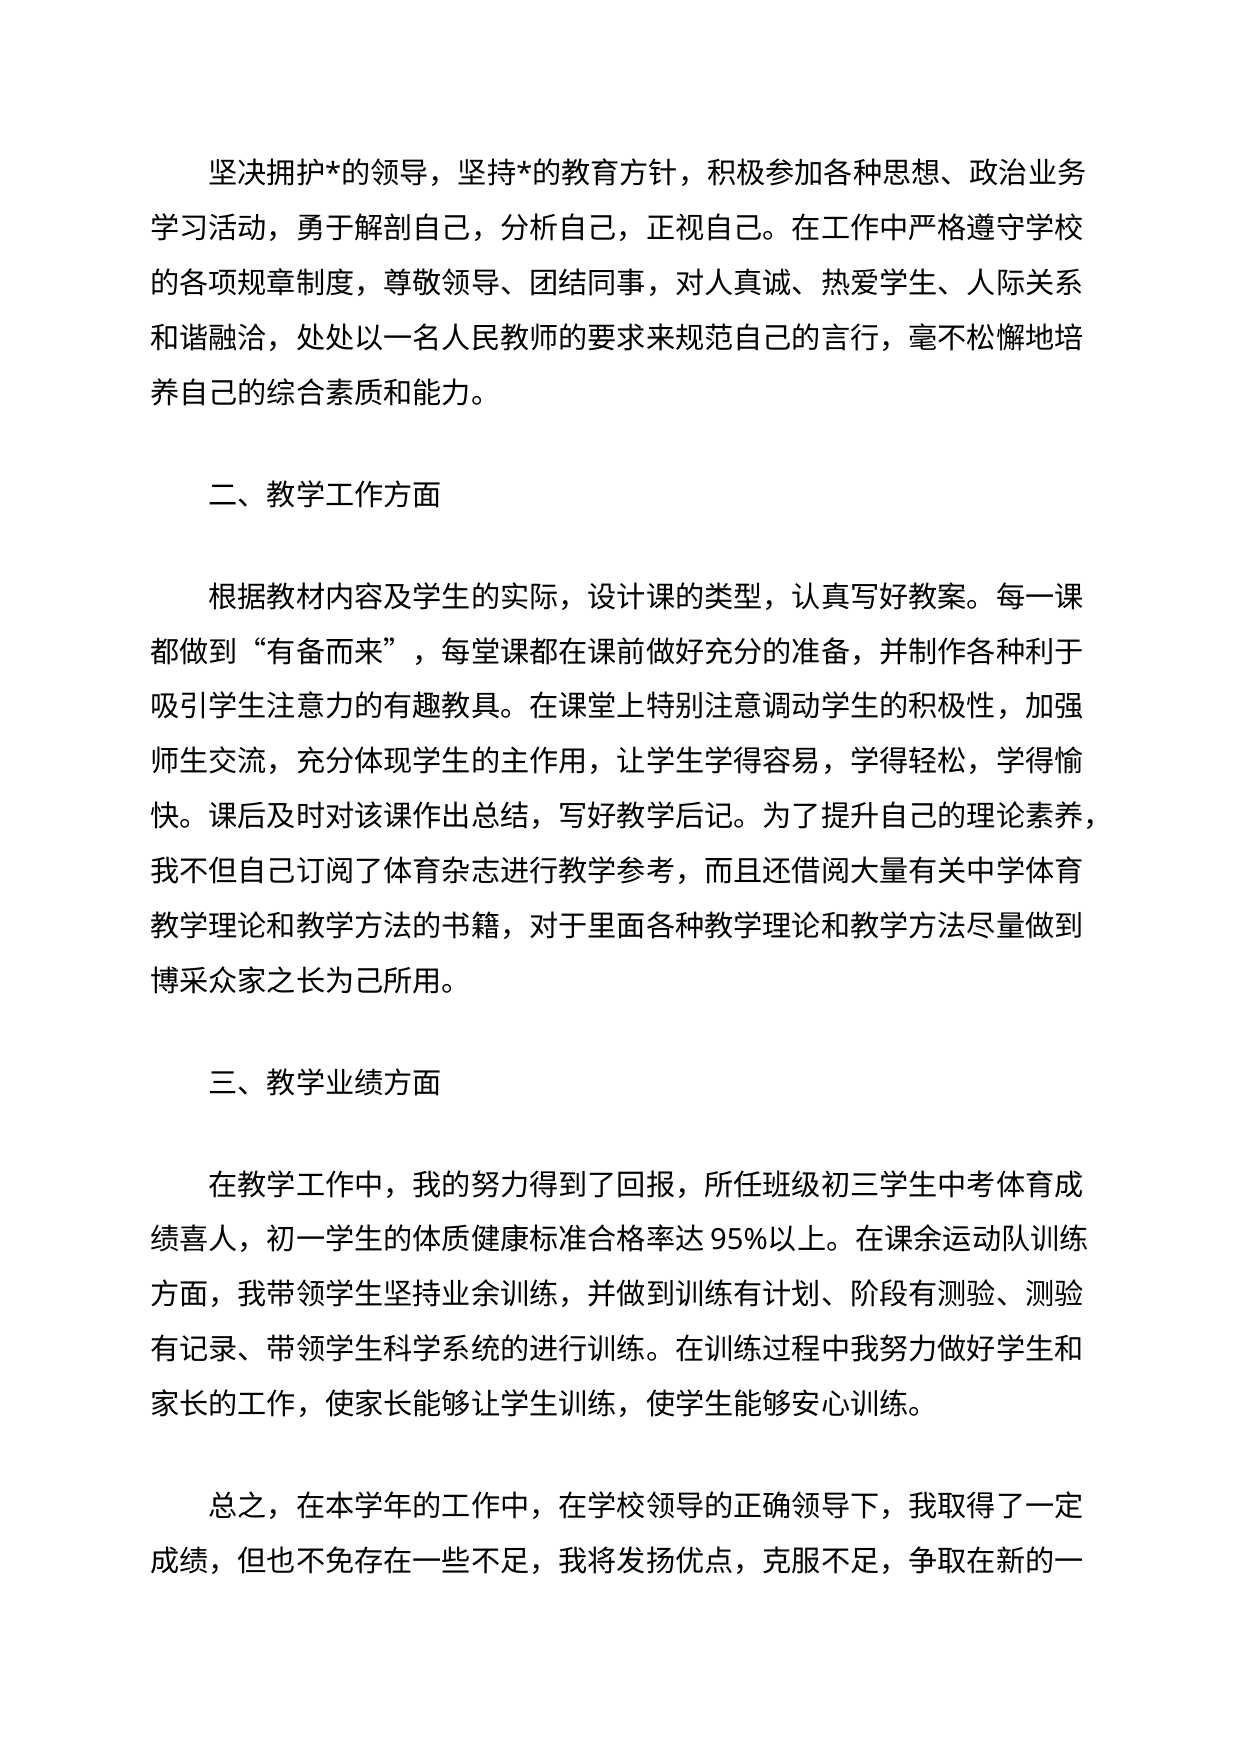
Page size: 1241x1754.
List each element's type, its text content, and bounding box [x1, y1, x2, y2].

text 三、教学业绩方面 [150, 1059, 1090, 1102]
text 根据教材内容及学生的实际，设计课的类型，认真写好教案。每一课都做到“有备而来”，每堂课都在课前做好充分的准备，并制作各种利于吸引学生注意力的有趣教具。在课堂上特别注意调动学生的积极性，加强师生交流，充分体现学生的主作用，让学生学得容易，学得轻松，学得愉快。课后及时对该课作出总结，写好教学后记。为了提升自己的理论素养，我不但自己订阅了体育杂志进行教学参考，而且还借阅大量有关中学体育教学理论和教学方法的书籍，对于里面各种教学理论和教学方法尽量做到博采众家之长为己所用。 [150, 573, 1090, 1000]
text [150, 1482, 1090, 1580]
text 坚决拥护*的领导，坚持*的教育方针，积极参加各种思想、政治业务学习活动，勇于解剖自己，分析自己，正视自己。在工作中严格遵守学校的各项规章制度，尊敬领导、团结同事，对人真诚、热爱学生、人际关系和谐融洽，处处以一名人民教师的要求来规范自己的言行，毫不松懈地培养自己的综合素质和能力。 [150, 150, 1090, 412]
text 二、教学工作方面 [150, 471, 1090, 514]
text 在教学工作中，我的努力得到了回报，所任班级初三学生中考体育成绩喜人，初一学生的体质健康标准合格率达95%以上。在课余运动队训练方面，我带领学生坚持业余训练，并做到训练有计划、阶段有测验、测验有记录、带领学生科学系统的进行训练。在训练过程中我努力做好学生和家长的工作，使家长能够让学生训练，使学生能够安心训练。 [150, 1161, 1090, 1423]
